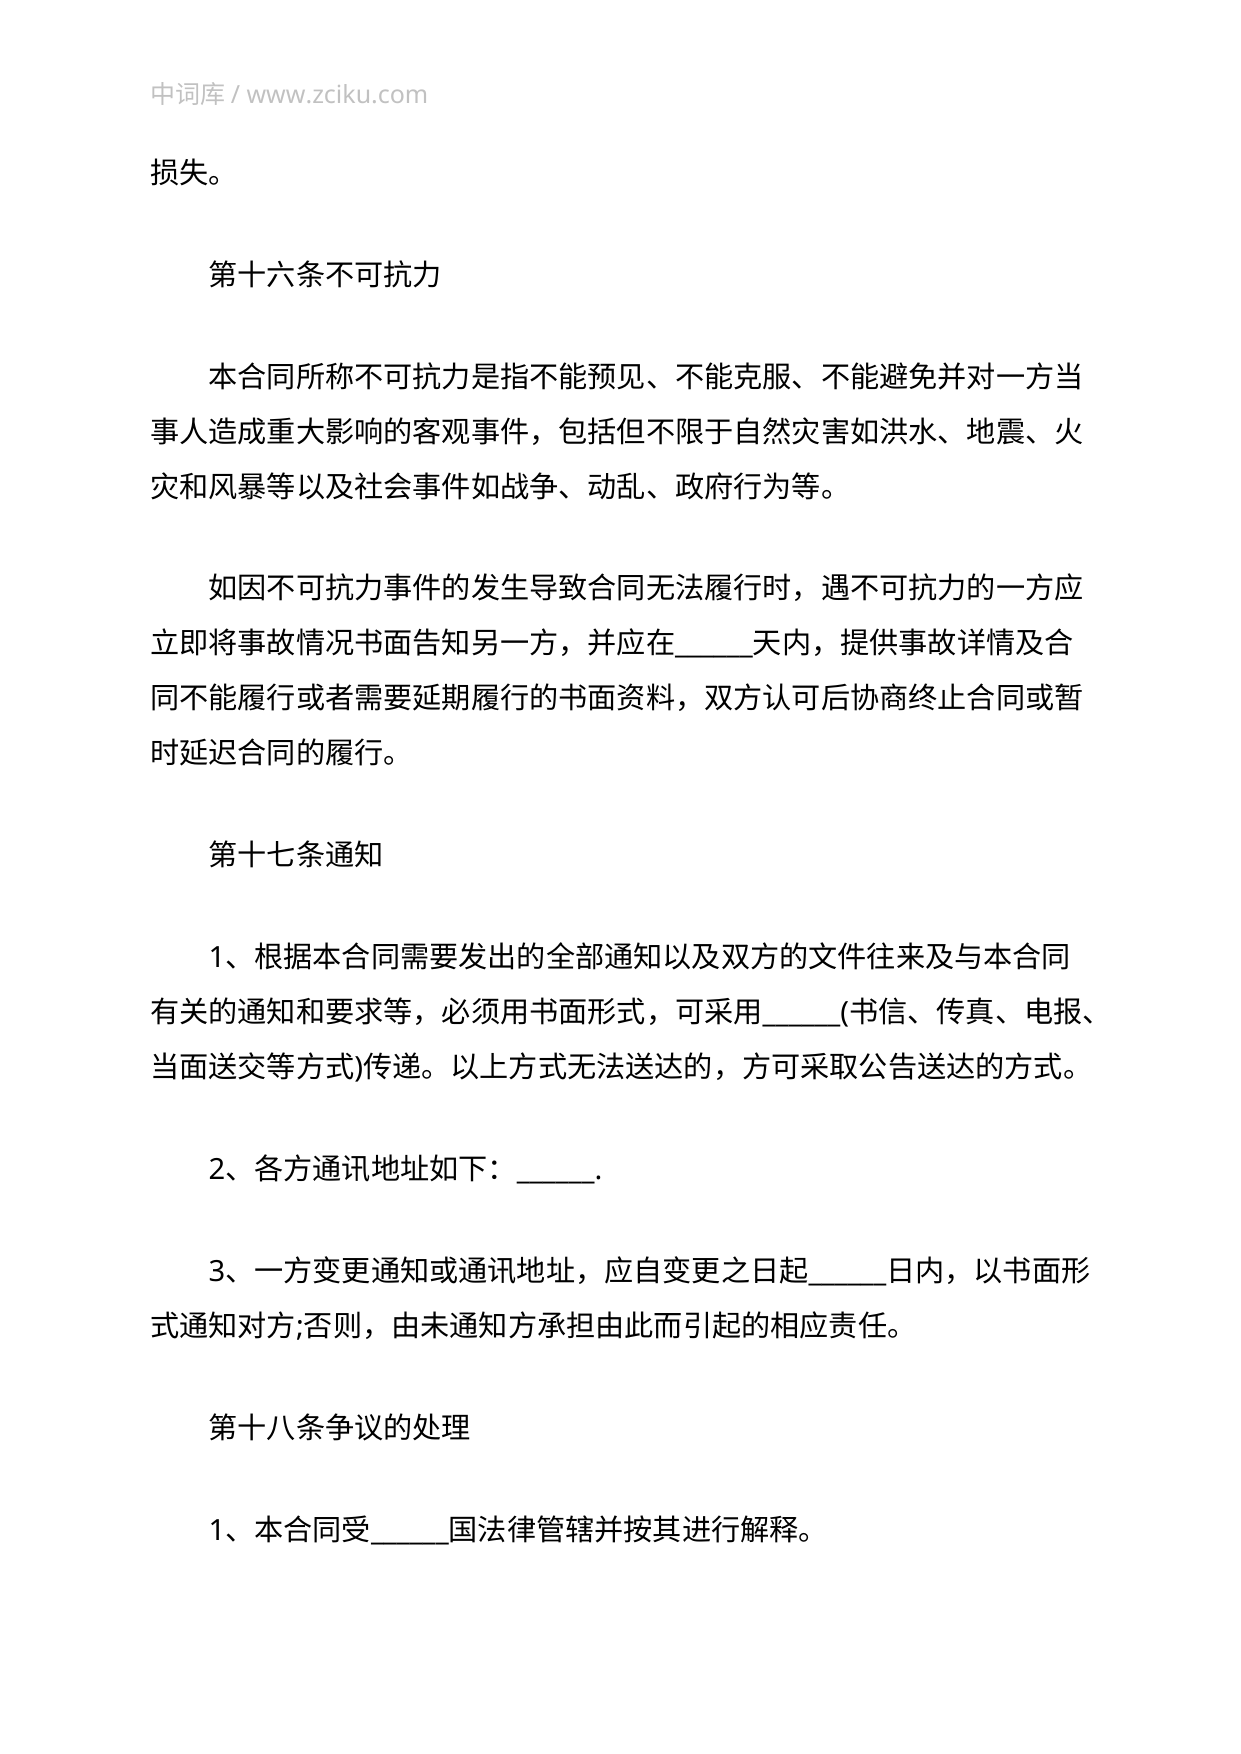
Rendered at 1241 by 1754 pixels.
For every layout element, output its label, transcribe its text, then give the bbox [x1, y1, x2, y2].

text 如因不可抗力事件的发生导致合同无法履行时，遇不可抗力的一方应立即将事故情况书面告知另一方，并应在______天内，提供事故详情及合同不能履行或者需要延期履行的书面资料，双方认可后协商终止合同或暂时延迟合同的履行。 [150, 565, 1090, 772]
text 1、本合同受______国法律管辖并按其进行解释。 [150, 1506, 1090, 1548]
text 3、一方变更通知或通讯地址，应自变更之日起______日内，以书面形式通知对方;否则，由未通知方承担由此而引起的相应责任。 [150, 1247, 1090, 1345]
text 本合同所称不可抗力是指不能预见、不能克服、不能避免并对一方当事人造成重大影响的客观事件，包括但不限于自然灾害如洪水、地震、火灾和风暴等以及社会事件如战争、动乱、政府行为等。 [150, 353, 1090, 506]
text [150, 150, 1090, 192]
text 第十六条不可抗力 [150, 252, 1090, 294]
text 2、各方通讯地址如下：______. [150, 1145, 1090, 1188]
text 第十八条争议的处理 [150, 1404, 1090, 1447]
text 1、根据本合同需要发出的全部通知以及双方的文件往来及与本合同有关的通知和要求等，必须用书面形式，可采用______(书信、传真、电报、当面送交等方式)传递。以上方式无法送达的，方可采取公告送达的方式。 [150, 933, 1090, 1086]
text 第十七条通知 [150, 832, 1090, 874]
